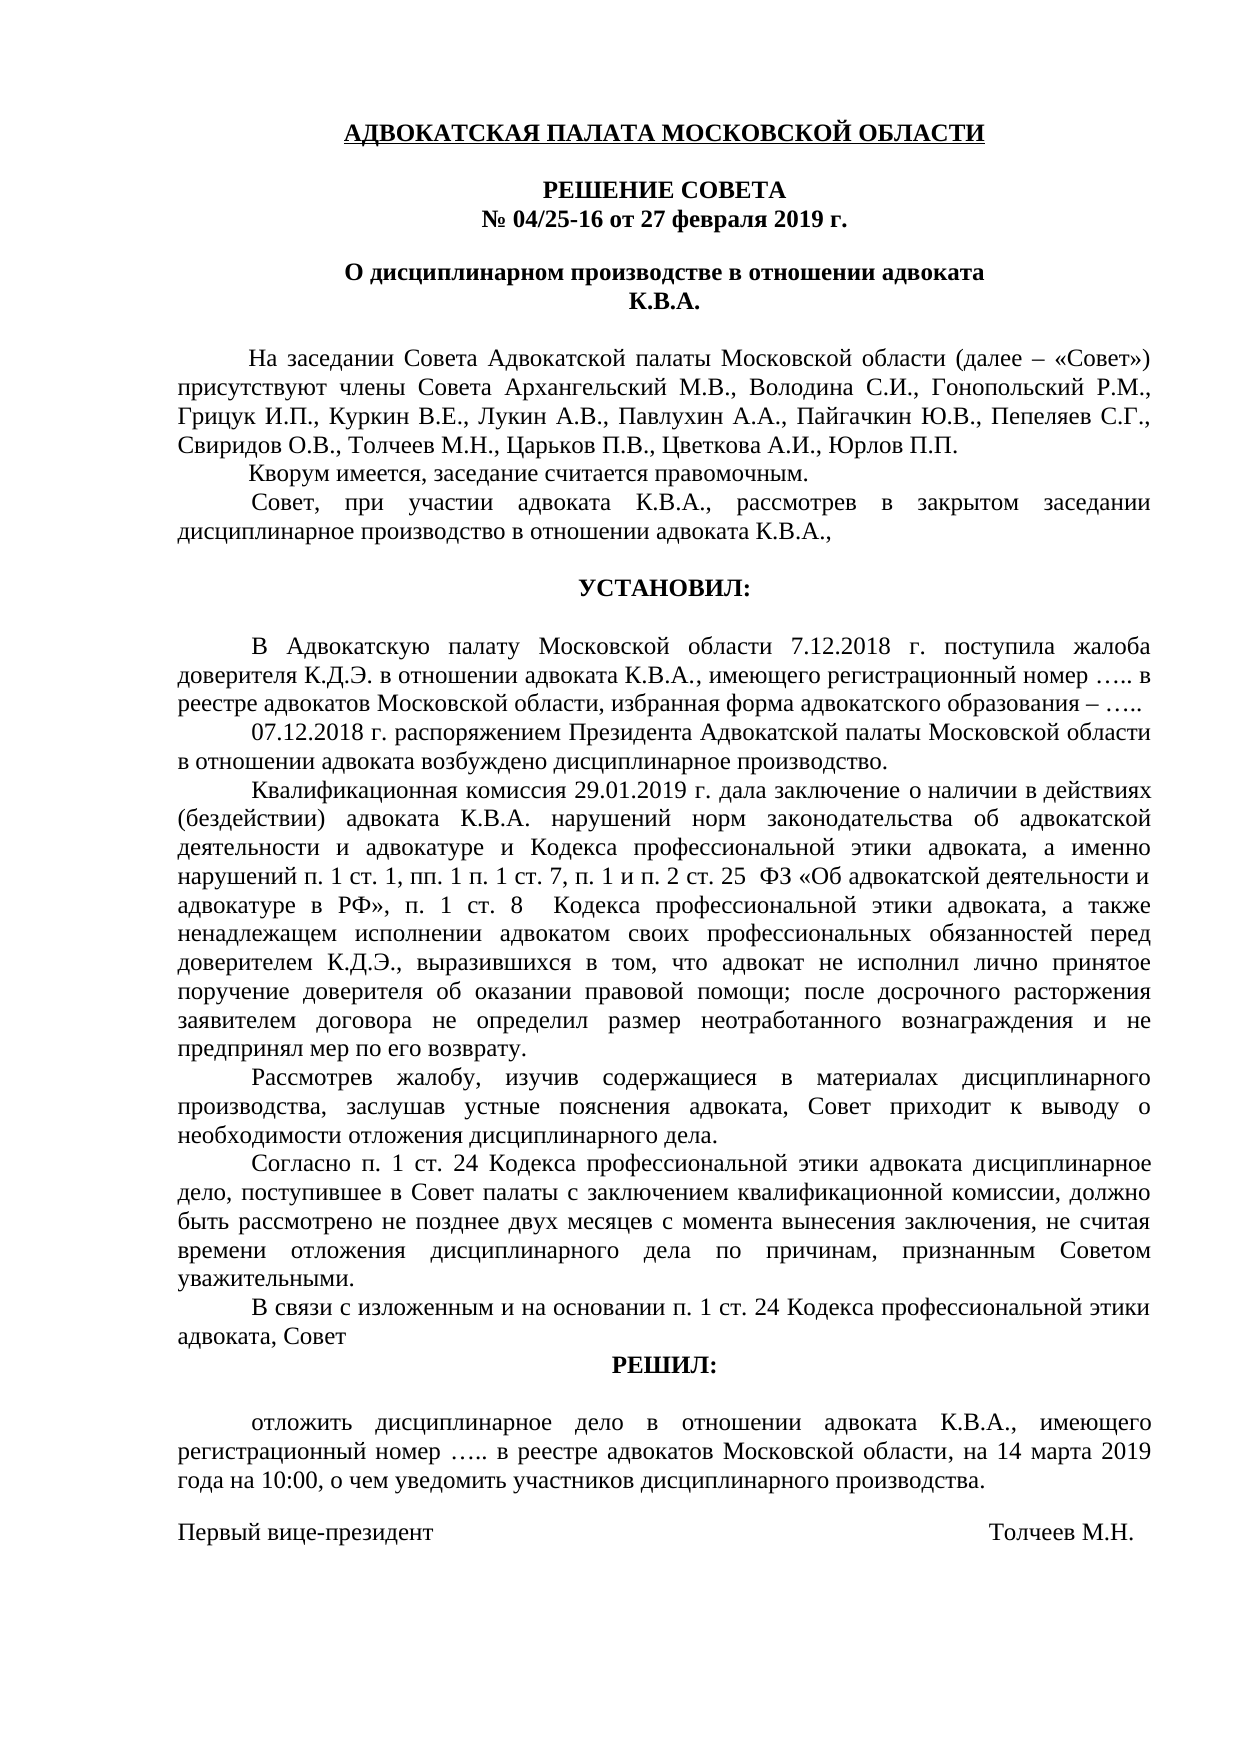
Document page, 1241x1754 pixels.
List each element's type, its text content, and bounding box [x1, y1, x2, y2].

text Согласно п. 1 ст. 24 Кодекса профессиональной этики адвоката дисциплинарное дело, поступившее в Совет палаты с заключением квалификационной комиссии, должно быть рассмотрено не позднее двух месяцев с момента вынесения заключения, не считая времени отложения дисциплинарного дела по причинам, признанным Советом уважительными. [177, 1148, 1152, 1292]
text Совет, при участии адвоката К.В.А., рассмотрев в закрытом заседании дисциплинарное производство в отношении адвоката К.В.А., [177, 487, 1152, 545]
text адвокатская палата московской области [177, 118, 1152, 147]
text В связи с изложенным и на основании п. 1 ст. 24 Кодекса профессиональной этики адвоката, Совет [177, 1292, 1152, 1350]
text отложить дисциплинарное дело в отношении адвоката К.В.А., имеющего регистрационный номер ….. в реестре адвокатов Московской области, на 14 марта 2019 года на 10:00, о чем уведомить участников дисциплинарного производства. [177, 1407, 1152, 1493]
text УСТАНОВИЛ: [177, 573, 1152, 602]
text № 04/25-16 от 27 февраля 2019 г. [177, 204, 1152, 233]
subtitle Решение СОВЕТА [177, 176, 1152, 204]
text На заседании Совета Адвокатской палаты Московской области (далее – «Совет») присутствуют члены Совета Архангельский М.В., Володина С.И., Гонопольский Р.М., Грицук И.П., Куркин В.Е., Лукин А.В., Павлухин А.А., Пайгачкин Ю.В., Пепеляев С.Г., Свиридов О.В., Толчеев М.Н., Царьков П.В., Цветкова А.И., Юрлов П.П. [177, 343, 1152, 458]
text В Адвокатскую палату Московской области 7.12.2018 г. поступила жалоба доверителя К.Д.Э. в отношении адвоката К.В.А., имеющего регистрационный номер ….. в реестре адвокатов Московской области, избранная форма адвокатского образования – ….. [177, 631, 1152, 717]
text Рассмотрев жалобу, изучив содержащиеся в материалах дисциплинарного производства, заслушав устные пояснения адвоката, Совет приходит к выводу о необходимости отложения дисциплинарного дела. [177, 1062, 1152, 1148]
text К.В.А. [177, 286, 1152, 315]
text Кворум имеется, заседание считается правомочным. [177, 458, 1152, 487]
text 07.12.2018 г. распоряжением Президента Адвокатской палаты Московской области в отношении адвоката возбуждено дисциплинарное производство. [177, 717, 1152, 775]
text Первый вице-президент Толчеев М.Н. [177, 1517, 1152, 1546]
text Квалификационная комиссия 29.01.2019 г. дала заключение о наличии в действиях (бездействии) адвоката К.В.А. нарушений норм законодательства об адвокатской деятельности и адвокатуре и Кодекса профессиональной этики адвоката, а именно нарушений п. 1 ст. 1, пп. 1 п. 1 ст. 7, п. 1 и п. 2 ст. 25 ФЗ «Об адвокатской деятельности и адвокатуре в РФ», п. 1 ст. 8 Кодекса профессиональной этики адвоката, а также ненадлежащем исполнении адвокатом своих профессиональных обязанностей перед доверителем К.Д.Э., выразившихся в том, что адвокат не исполнил лично принятое поручение доверителя об оказании правовой помощи; после досрочного расторжения заявителем договора не определил размер неотработанного вознаграждения и не предпринял мер по его возврату. [177, 775, 1152, 1062]
text РЕШИЛ: [177, 1350, 1152, 1378]
text О дисциплинарном производстве в отношении адвоката [177, 257, 1152, 286]
